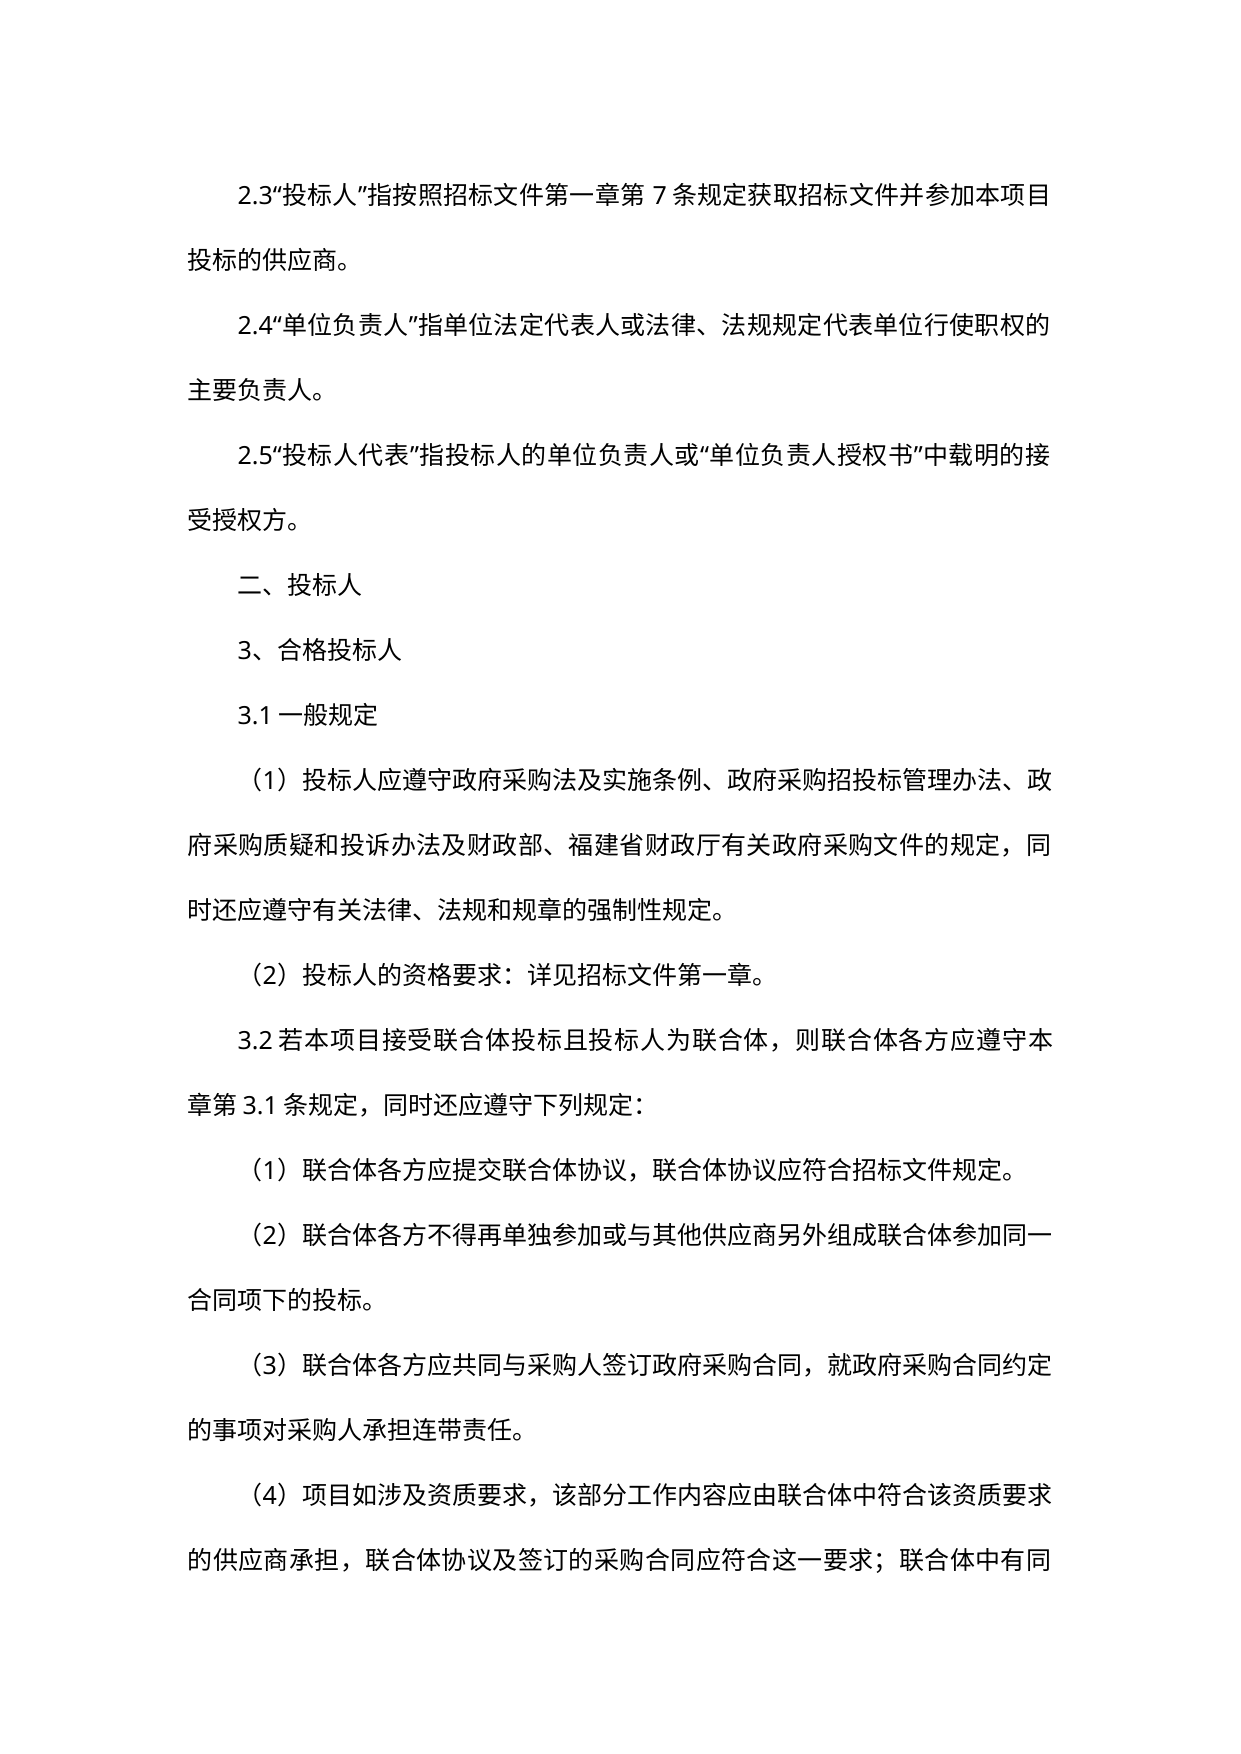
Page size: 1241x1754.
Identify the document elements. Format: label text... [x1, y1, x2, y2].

text 2.4“单位负责人”指单位法定代表人或法律、法规规定代表单位行使职权的主要负责人。 [187, 292, 1053, 422]
text （2）投标人的资格要求：详见招标文件第一章。 [187, 942, 1053, 1007]
text 2.5“投标人代表”指投标人的单位负责人或“单位负责人授权书”中载明的接受授权方。 [187, 422, 1053, 552]
text 2.3“投标人”指按照招标文件第一章第7条规定获取招标文件并参加本项目投标的供应商。 [187, 162, 1053, 292]
text （2）联合体各方不得再单独参加或与其他供应商另外组成联合体参加同一合同项下的投标。 [187, 1202, 1053, 1332]
text （1）投标人应遵守政府采购法及实施条例、政府采购招投标管理办法、政府采购质疑和投诉办法及财政部、福建省财政厅有关政府采购文件的规定，同时还应遵守有关法律、法规和规章的强制性规定。 [187, 747, 1053, 942]
text 3.2若本项目接受联合体投标且投标人为联合体，则联合体各方应遵守本章第3.1条规定，同时还应遵守下列规定： [187, 1007, 1053, 1137]
text （1）联合体各方应提交联合体协议，联合体协议应符合招标文件规定。 [187, 1137, 1053, 1202]
text 3.1一般规定 [187, 682, 1053, 747]
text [187, 1462, 1053, 1592]
text 二、投标人 [187, 552, 1053, 617]
text （3）联合体各方应共同与采购人签订政府采购合同，就政府采购合同约定的事项对采购人承担连带责任。 [187, 1332, 1053, 1462]
text 3、合格投标人 [187, 617, 1053, 682]
